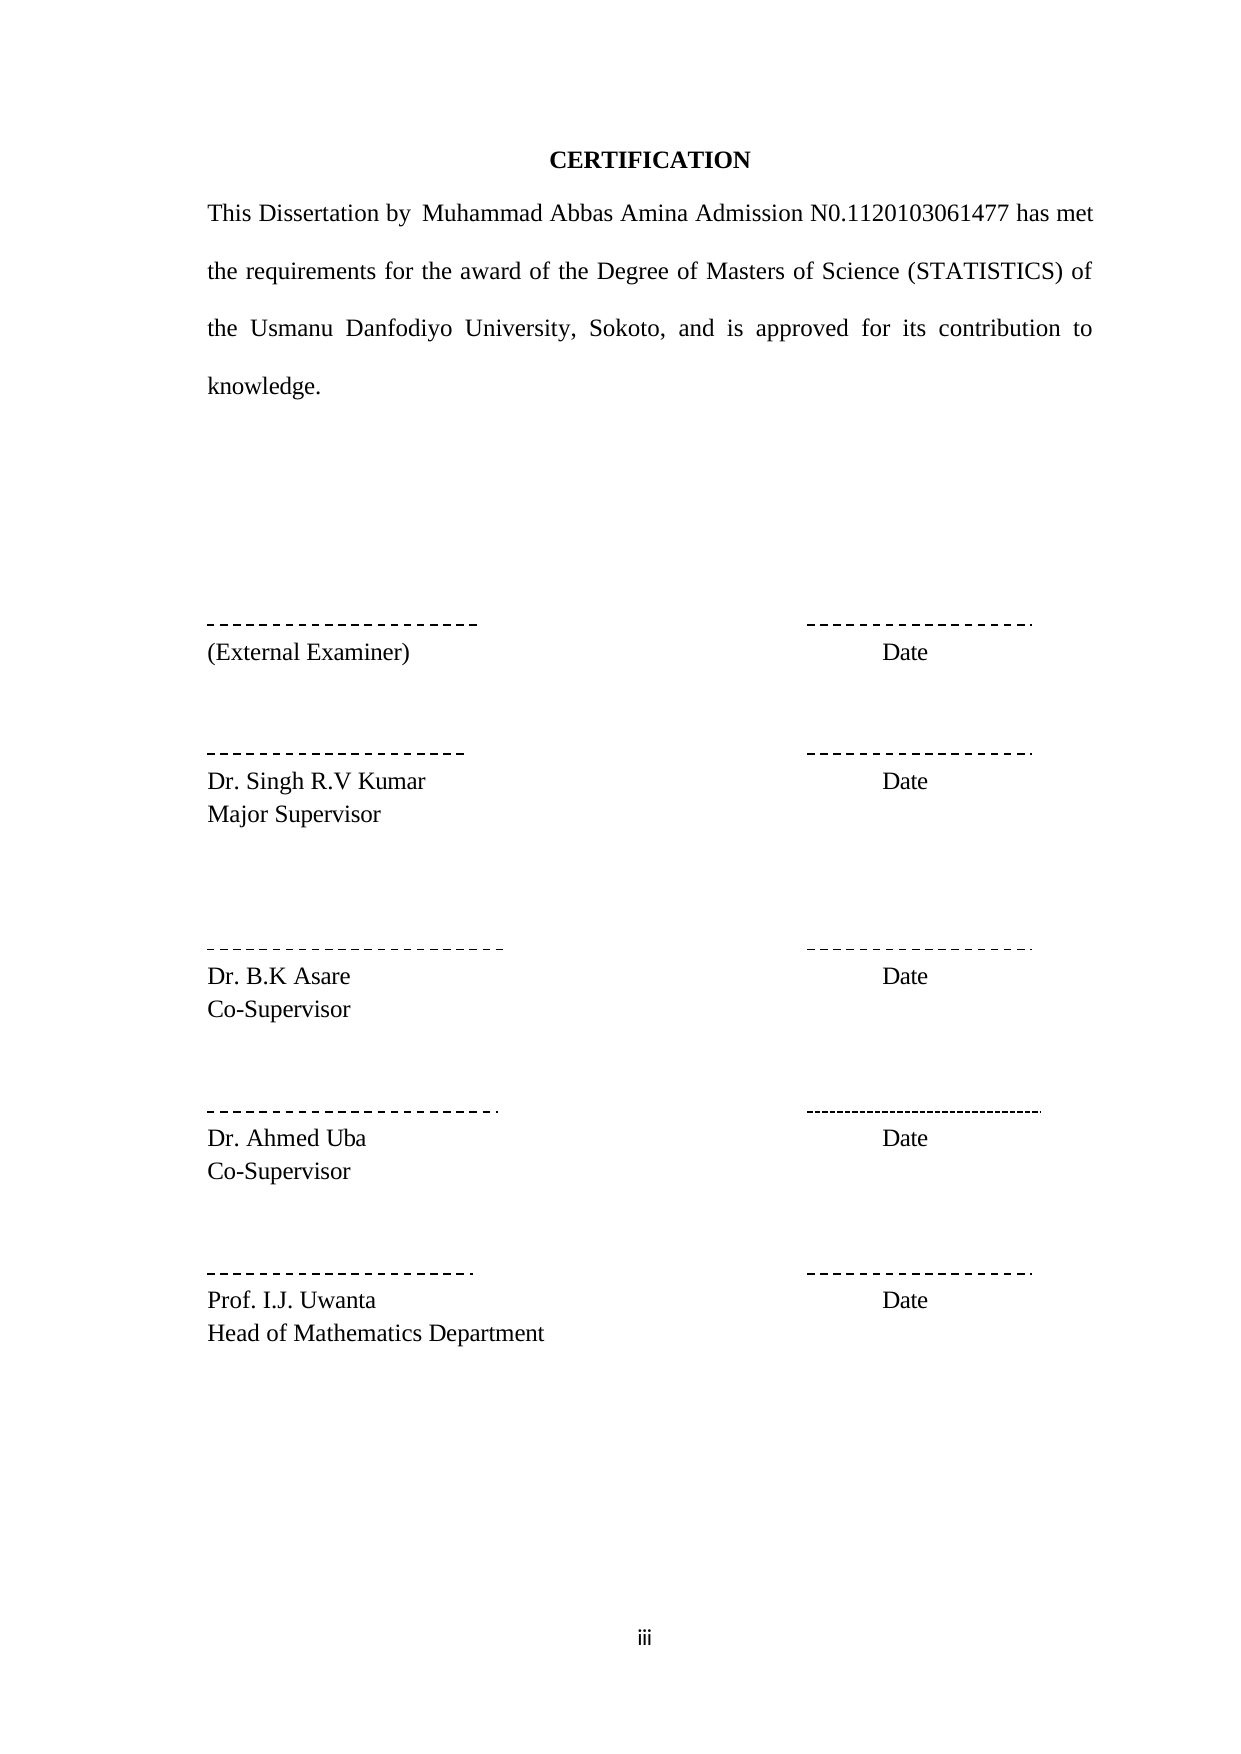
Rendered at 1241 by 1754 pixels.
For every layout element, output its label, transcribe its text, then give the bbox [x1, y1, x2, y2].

text Prof. I.J. Uwanta Date [207, 1286, 1151, 1314]
text Dr. Singh R.V Kumar Date [207, 766, 1151, 795]
text Dr. B.K Asare Date [207, 961, 1151, 990]
text Major Supervisor [207, 799, 1151, 828]
text Co-Supervisor [207, 994, 1151, 1023]
text Head of Mathematics Department [207, 1318, 1151, 1347]
text This Dissertation by Muhammad Abbas Amina Admission N0.1120103061477 has met the requirements for the award of the Degree of Masters of Science (STATISTICS) of the Usmanu Danfodiyo University, Sokoto, and is approved for its contribution to knowledge. [207, 198, 1093, 400]
subtitle CERTIFICATION [340, 146, 960, 174]
text (External Examiner) Date [207, 637, 1151, 666]
text Co-Supervisor [207, 1156, 1151, 1185]
text Dr. Ahmed Uba Date [207, 1123, 1151, 1152]
